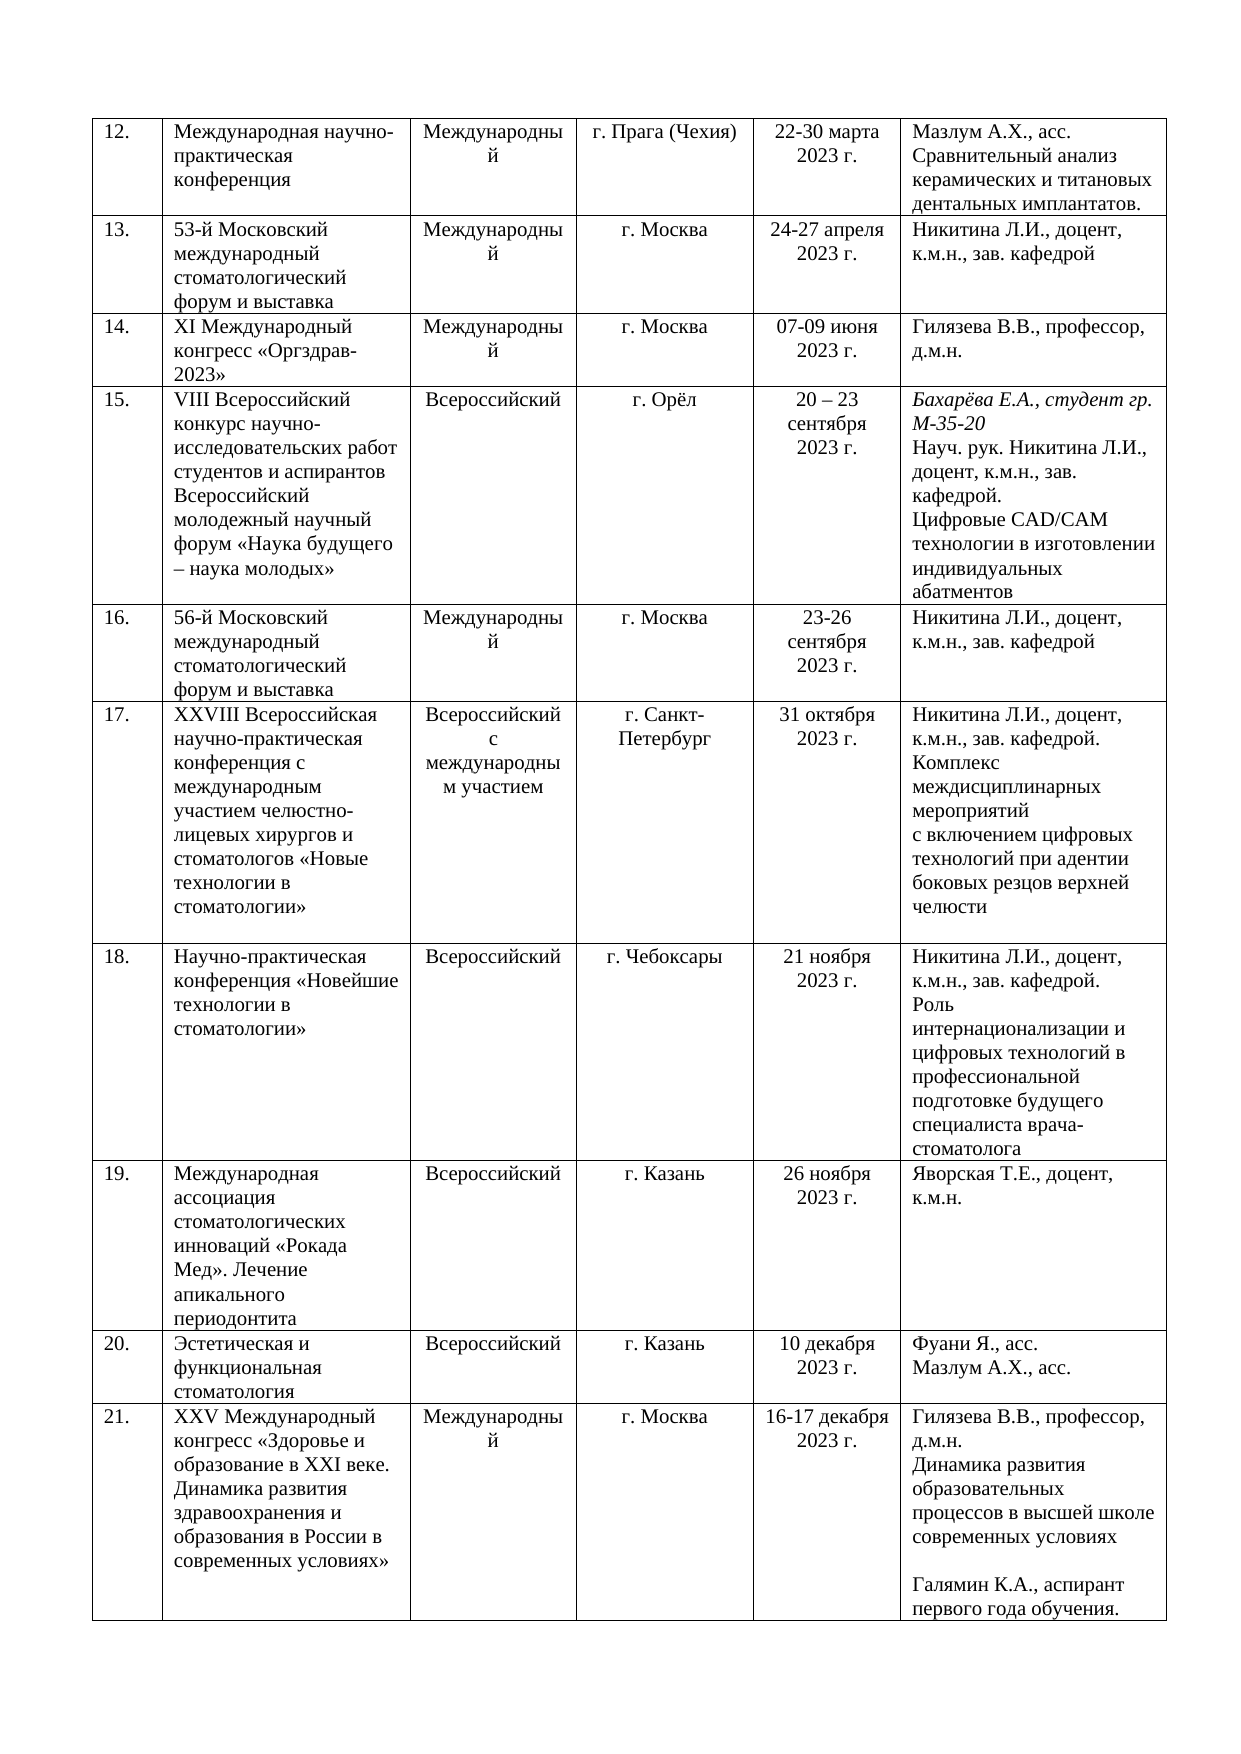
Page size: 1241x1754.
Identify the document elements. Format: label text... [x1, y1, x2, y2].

table_cell 16. [93, 605, 162, 701]
table_cell Всероссийский с международным участием [411, 702, 576, 942]
table_cell 23-26 сентября 2023 г. [754, 605, 900, 701]
table_cell г. Прага (Чехия) [577, 119, 753, 215]
table_cell Всероссийский [411, 1161, 576, 1329]
table_cell 24-27 апреля 2023 г. [754, 216, 900, 313]
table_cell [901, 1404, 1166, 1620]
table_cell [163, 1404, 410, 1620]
table_cell Международный [411, 605, 576, 701]
table_cell 19. [93, 1161, 162, 1329]
table_cell 22-30 марта 2023 г. [754, 119, 900, 215]
table_cell г. Москва [577, 605, 753, 701]
table_cell Никитина Л.И., доцент, к.м.н., зав. кафедрой [901, 605, 1166, 701]
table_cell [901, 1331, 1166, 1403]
table_cell 20 – 23 сентября 2023 г. [754, 387, 900, 603]
table_cell 53-й Московский международный стоматологический форум и выставка [163, 216, 410, 313]
table_cell Никитина Л.И., доцент, к.м.н., зав. кафедрой. Роль интернационализации и цифровых технологий в профессиональной подготовке будущего специалиста врача-стоматолога [901, 944, 1166, 1160]
table_cell 56-й Московский международный стоматологический форум и выставка [163, 605, 410, 701]
table_cell VIII Всероссийский конкурс научно-исследовательских работ студентов и аспирантов Всероссийский молодежный научный форум «Наука будущего – наука молодых» [163, 387, 410, 603]
table_cell г. Чебоксары [577, 944, 753, 1160]
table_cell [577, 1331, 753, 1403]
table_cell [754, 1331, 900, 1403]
table_cell 13. [93, 216, 162, 313]
table_cell Научно-практическая конференция «Новейшие технологии в стоматологии» [163, 944, 410, 1160]
table_cell г. Орёл [577, 387, 753, 603]
table_cell Международный [411, 314, 576, 386]
table_cell XXVIII Всероссийская научно-практическая конференция с международным участием челюстно-лицевых хирургов и стоматологов «Новые технологии в стоматологии» [163, 702, 410, 942]
table_cell 12. [93, 119, 162, 215]
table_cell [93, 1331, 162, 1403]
table_cell Всероссийский [411, 944, 576, 1160]
table_cell XI Международный конгресс «Оргздрав-2023» [163, 314, 410, 386]
table_cell г. Москва [577, 216, 753, 313]
table_cell Никитина Л.И., доцент, к.м.н., зав. кафедрой [901, 216, 1166, 313]
table_cell 15. [93, 387, 162, 603]
table_cell Всероссийский [411, 387, 576, 603]
table_cell Международная научно-практическая конференция [163, 119, 410, 215]
table_cell Мазлум А.Х., асс. Сравнительный анализ керамических и титановых дентальных имплантатов. [901, 119, 1166, 215]
table_cell 17. [93, 702, 162, 942]
table_cell Международный [411, 216, 576, 313]
table_cell 07-09 июня 2023 г. [754, 314, 900, 386]
table_cell Гилязева В.В., профессор, д.м.н. [901, 314, 1166, 386]
table_cell г. Москва [577, 314, 753, 386]
table_cell 18. [93, 944, 162, 1160]
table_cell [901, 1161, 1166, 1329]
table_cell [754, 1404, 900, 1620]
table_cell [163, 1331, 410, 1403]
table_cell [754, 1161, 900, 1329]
table_cell Международный [411, 119, 576, 215]
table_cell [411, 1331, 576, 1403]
table_cell 14. [93, 314, 162, 386]
table_cell 31 октября 2023 г. [754, 702, 900, 942]
table_cell г. Казань [577, 1161, 753, 1329]
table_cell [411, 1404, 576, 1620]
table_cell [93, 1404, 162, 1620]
table_cell Бахарёва Е.А., студент гр. М-35-20 Науч. рук. Никитина Л.И., доцент, к.м.н., зав. кафедрой. Цифровые CAD/CAM технологии в изготовлении индивидуальных абатментов [901, 387, 1166, 603]
table_cell 21 ноября 2023 г. [754, 944, 900, 1160]
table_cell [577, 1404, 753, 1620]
table_cell г. Санкт-Петербург [577, 702, 753, 942]
table_cell Международная ассоциация стоматологических инноваций «Рокада Мед». Лечение апикального периодонтита [163, 1161, 410, 1329]
table_cell Никитина Л.И., доцент, к.м.н., зав. кафедрой. Комплекс междисциплинарных мероприятий с включением цифровых технологий при адентии боковых резцов верхней челюсти [901, 702, 1166, 942]
